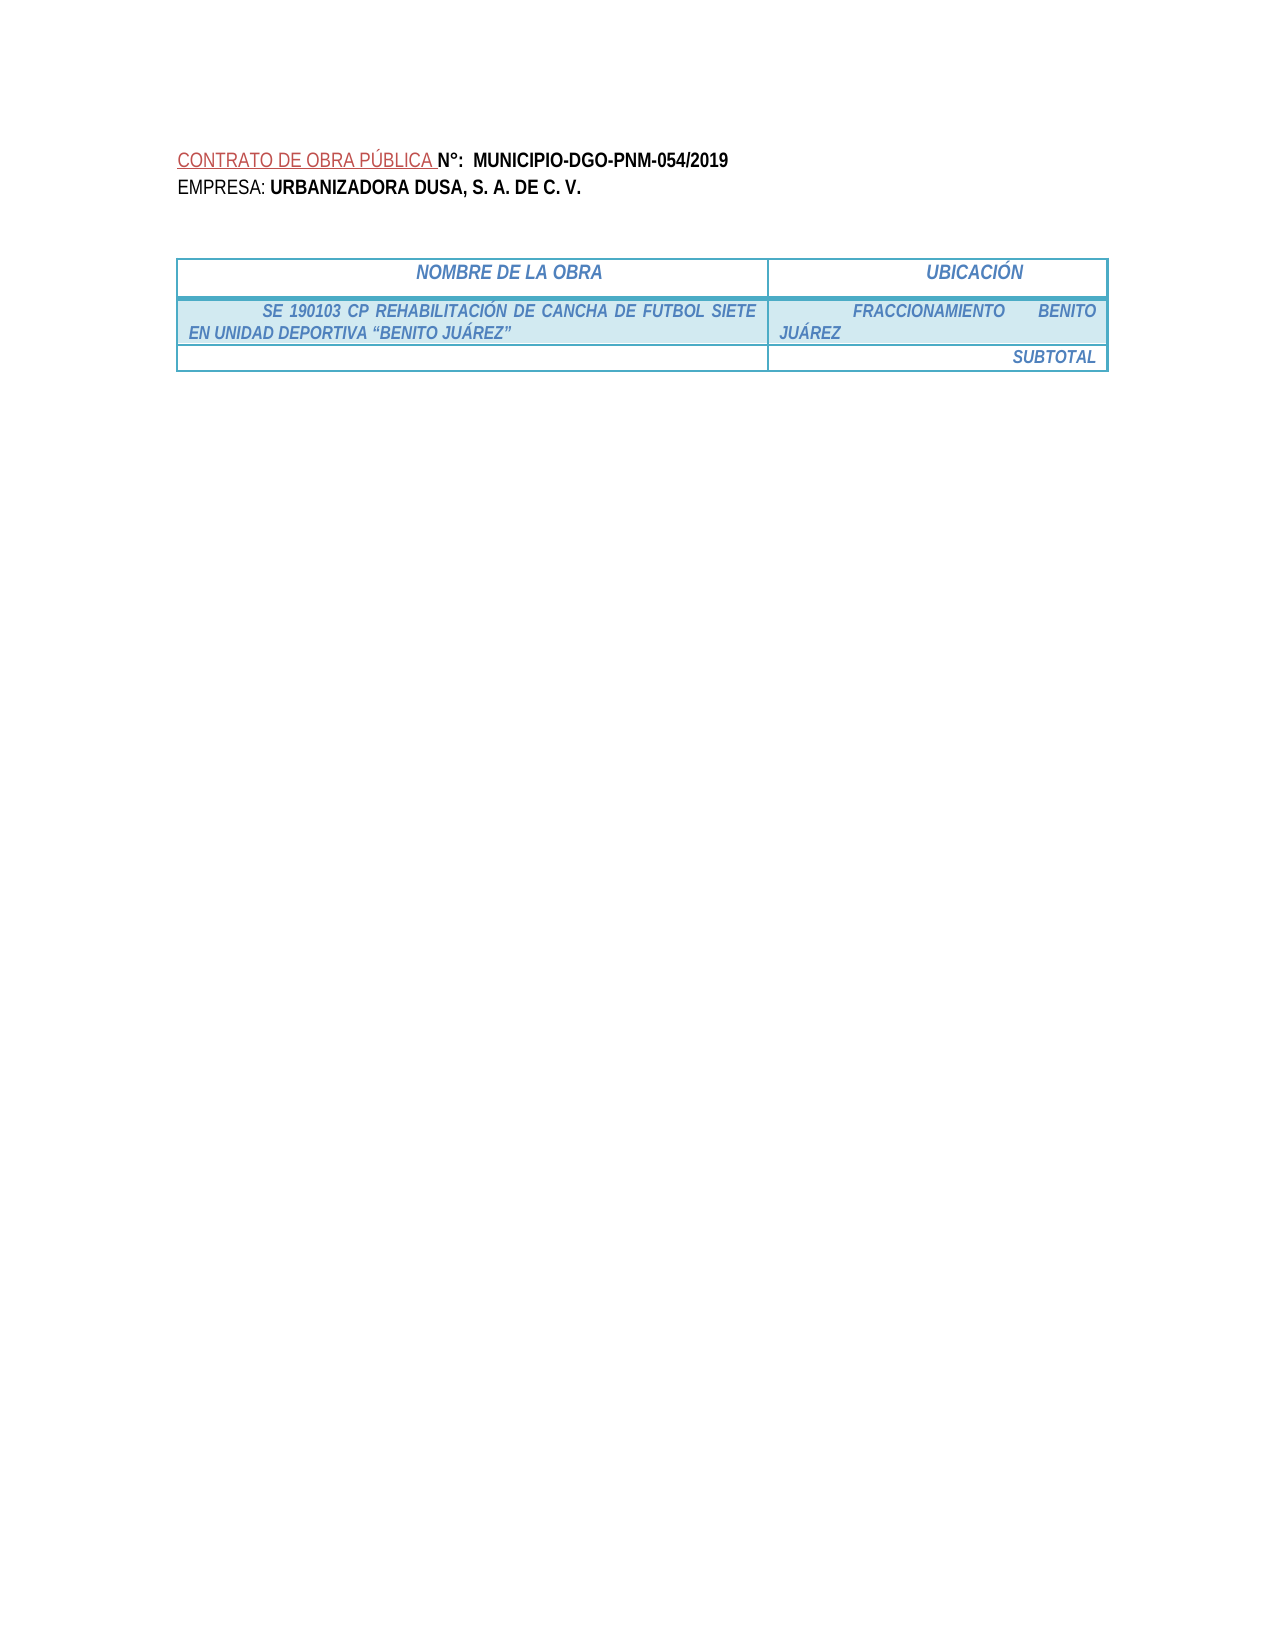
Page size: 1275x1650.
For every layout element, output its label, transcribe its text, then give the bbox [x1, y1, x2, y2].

text EMPRESA: URBANIZADORA DUSA, S. A. DE C. V. [177, 175, 1098, 199]
table_cell SUBTOTAL [769, 346, 1106, 369]
table_header UBICACIÓN [769, 260, 1106, 296]
table_cell FRACCIONAMIENTO BENITO JUÁREZ [769, 301, 1106, 343]
table_header NOMBRE DE LA OBRA [178, 260, 767, 296]
table_cell SE 190103 CP REHABILITACIÓN DE CANCHA DE FUTBOL SIETE EN UNIDAD DEPORTIVA “BENITO JUÁREZ” [178, 301, 767, 343]
text CONTRATO DE OBRA PÚBLICA N°: MUNICIPIO-DGO-PNM-054/2019 [177, 148, 1098, 172]
table_cell [178, 346, 767, 369]
